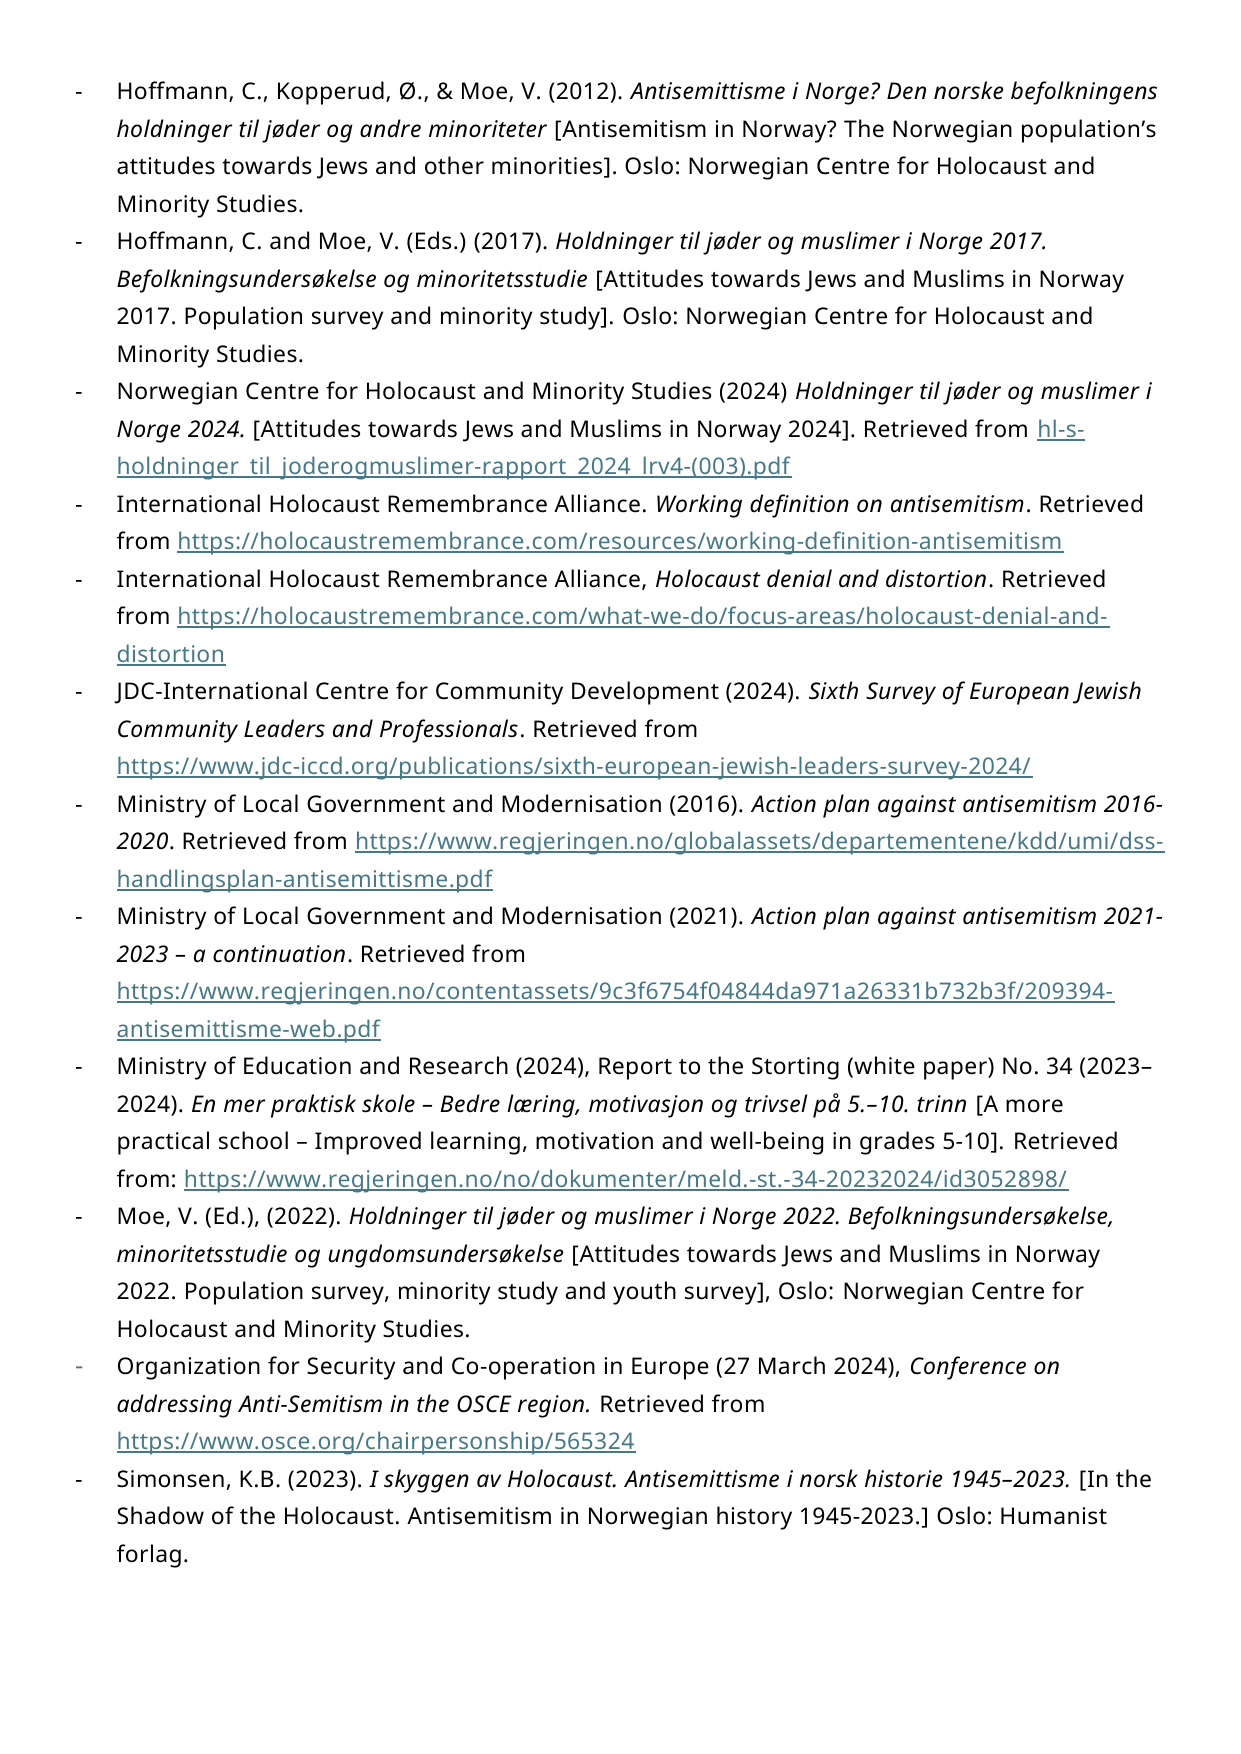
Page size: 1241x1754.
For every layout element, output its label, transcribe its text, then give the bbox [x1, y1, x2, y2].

list International Holocaust Remembrance Alliance, Holocaust denial and distortion. Retrieved from https://holocaustremembrance.com/what-we-do/focus-areas/holocaust-denial-and-distortion [75, 562, 1165, 669]
list Simonsen, K.B. (2023). I skyggen av Holocaust. Antisemittisme i norsk historie 1945–2023. [In the Shadow of the Holocaust. Antisemitism in Norwegian history 1945-2023.] Oslo: Humanist forlag. [75, 1462, 1165, 1569]
list JDC-International Centre for Community Development (2024). Sixth Survey of European Jewish Community Leaders and Professionals. Retrieved from https://www.jdc-iccd.org/publications/sixth-european-jewish-leaders-survey-2024/ [75, 675, 1165, 781]
list Ministry of Local Government and Modernisation (2016). Action plan against antisemitism 2016-2020. Retrieved from https://www.regjeringen.no/globalassets/departementene/kdd/umi/dss-handlingsplan-antisemittisme.pdf [75, 787, 1165, 894]
list International Holocaust Remembrance Alliance. Working definition on antisemitism. Retrieved from https://holocaustremembrance.com/resources/working-definition-antisemitism [75, 487, 1165, 556]
list Hoffmann, C., Kopperud, Ø., & Moe, V. (2012). Antisemittisme i Norge? Den norske befolkningens holdninger til jøder og andre minoriteter [Antisemitism in Norway? The Norwegian population’s attitudes towards Jews and other minorities]. Oslo: Norwegian Centre for Holocaust and Minority Studies. [75, 75, 1165, 219]
list Ministry of Local Government and Modernisation (2021). Action plan against antisemitism 2021-2023 – a continuation. Retrieved from https://www.regjeringen.no/contentassets/9c3f6754f04844da971a26331b732b3f/209394-antisemittisme-web.pdf [75, 900, 1165, 1044]
list Norwegian Centre for Holocaust and Minority Studies (2024) Holdninger til jøder og muslimer i Norge 2024. [Attitudes towards Jews and Muslims in Norway 2024]. Retrieved from hl-s-holdninger_til_joderogmuslimer-rapport_2024_lrv4-(003).pdf [75, 375, 1165, 481]
list Moe, V. (Ed.), (2022). Holdninger til jøder og muslimer i Norge 2022. Befolkningsundersøkelse, minoritetsstudie og ungdomsundersøkelse [Attitudes towards Jews and Muslims in Norway 2022. Population survey, minority study and youth survey], Oslo: Norwegian Centre for Holocaust and Minority Studies. [75, 1200, 1165, 1344]
list Hoffmann, C. and Moe, V. (Eds.) (2017). Holdninger til jøder og muslimer i Norge 2017. Befolkningsundersøkelse og minoritetsstudie [Attitudes towards Jews and Muslims in Norway 2017. Population survey and minority study]. Oslo: Norwegian Centre for Holocaust and Minority Studies. [75, 225, 1165, 369]
list Organization for Security and Co-operation in Europe (27 March 2024), Conference on addressing Anti-Semitism in the OSCE region. Retrieved from https://www.osce.org/chairpersonship/565324 [75, 1350, 1165, 1456]
list Ministry of Education and Research (2024), Report to the Storting (white paper) No. 34 (2023–2024). En mer praktisk skole – Bedre læring, motivasjon og trivsel på 5.–10. trinn [A more practical school – Improved learning, motivation and well-being in grades 5-10]. Retrieved from: https://www.regjeringen.no/no/dokumenter/meld.-st.-34-20232024/id3052898/ [75, 1050, 1165, 1194]
